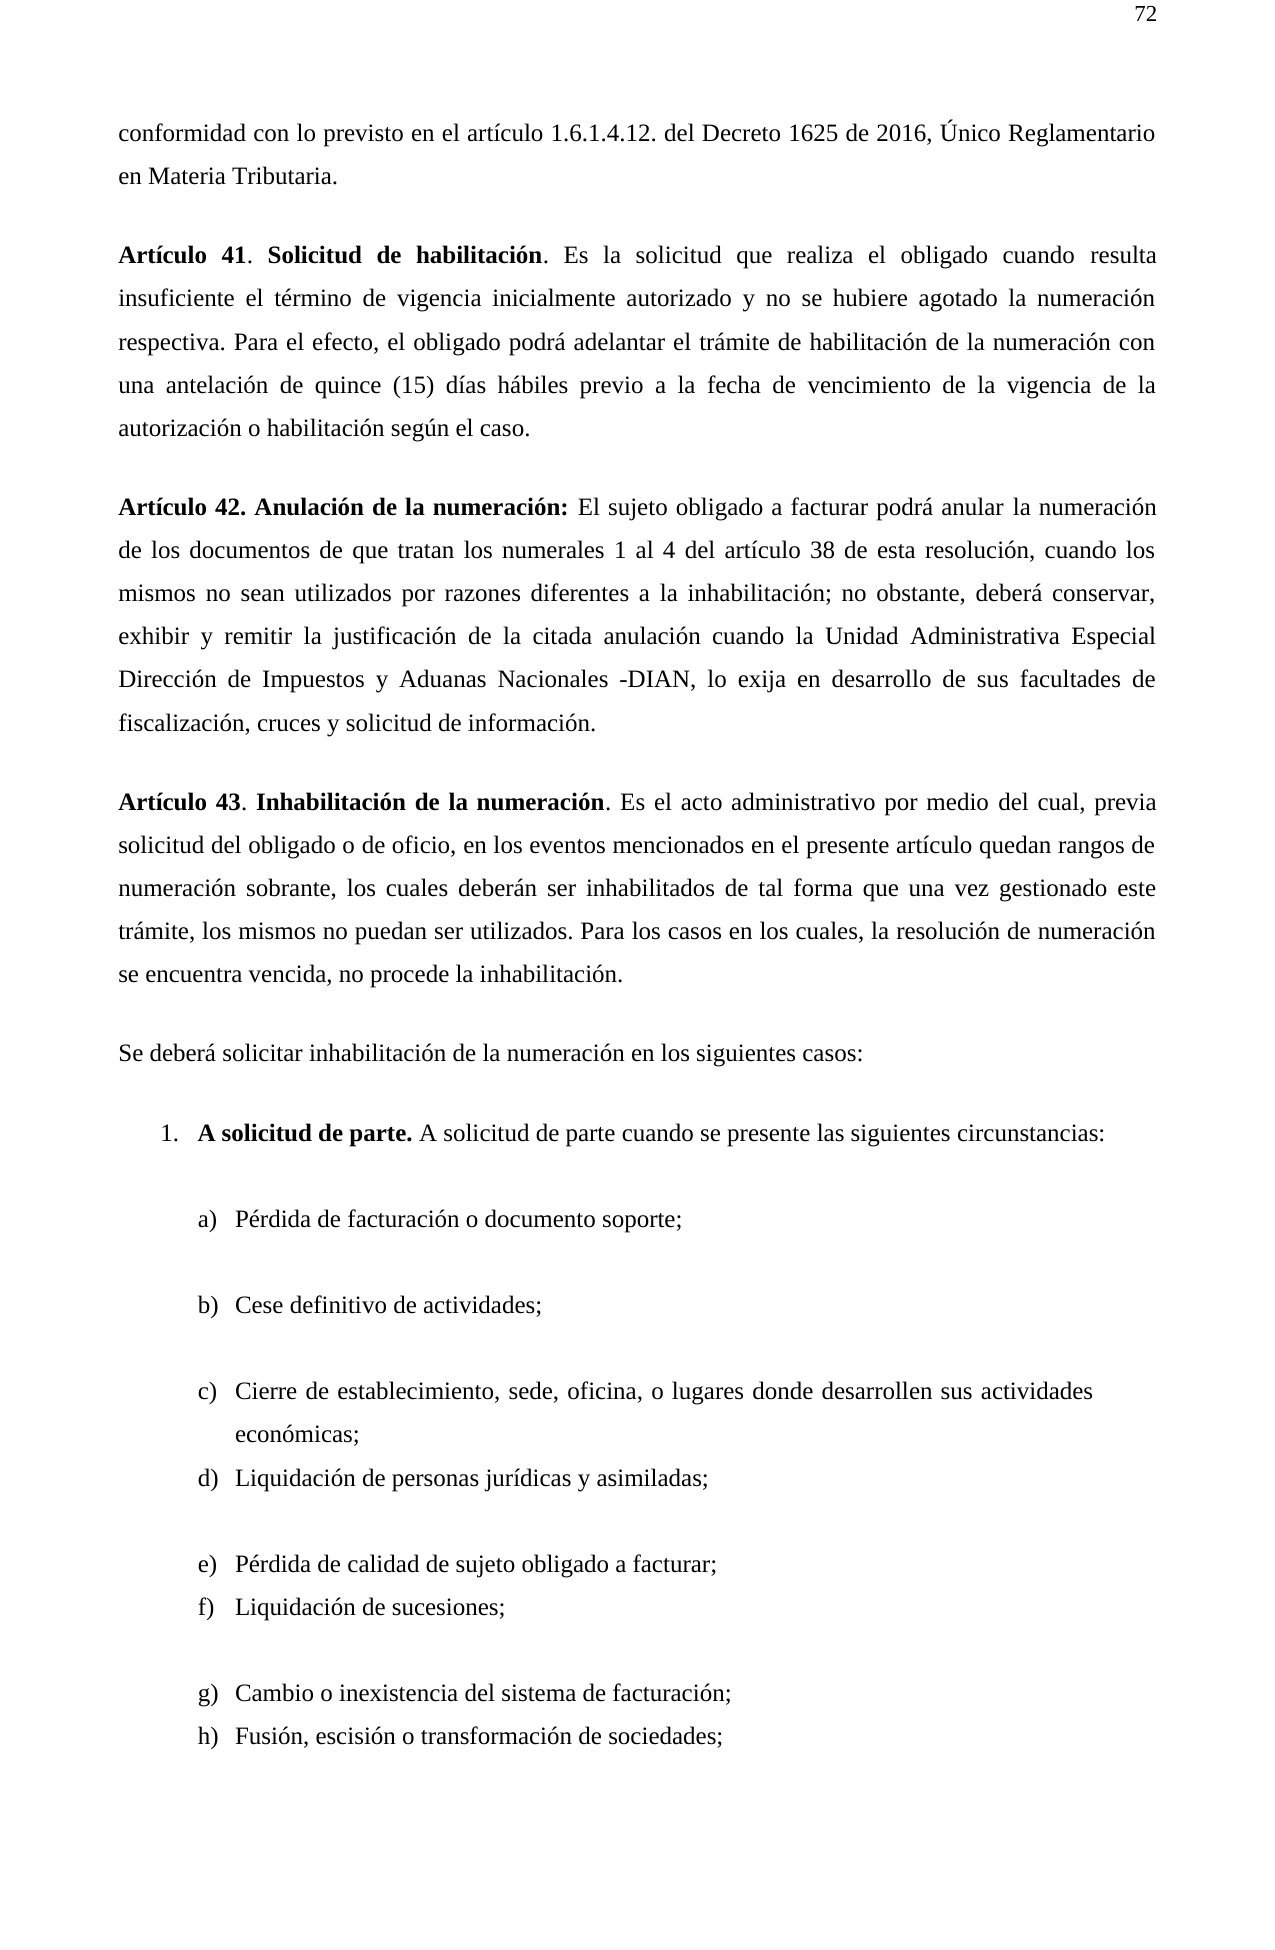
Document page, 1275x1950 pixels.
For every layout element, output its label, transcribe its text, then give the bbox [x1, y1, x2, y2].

text Se deberá solicitar inhabilitación de la numeración en los siguientes casos: [118, 1038, 1157, 1067]
text Artículo 41. Solicitud de habilitación. Es la solicitud que realiza el obligado cuando resulta insuficiente el término de vigencia inicialmente autorizado y no se hubiere agotado la numeración respectiva. Para el efecto, el obligado podrá adelantar el trámite de habilitación de la numeración con una antelación de quince (15) días hábiles previo a la fecha de vencimiento de la vigencia de la autorización o habilitación según el caso. [118, 240, 1157, 442]
list A solicitud de parte. A solicitud de parte cuando se presente las siguientes circunstancias: [160, 1118, 1157, 1146]
list Liquidación de sucesiones; [198, 1592, 1157, 1621]
list Pérdida de facturación o documento soporte; [198, 1204, 1157, 1233]
text Artículo 42. Anulación de la numeración: El sujeto obligado a facturar podrá anular la numeración de los documentos de que tratan los numerales 1 al 4 del artículo 38 de esta resolución, cuando los mismos no sean utilizados por razones diferentes a la inhabilitación; no obstante, deberá conservar, exhibir y remitir la justificación de la citada anulación cuando la Unidad Administrativa Especial Dirección de Impuestos y Aduanas Nacionales -DIAN, lo exija en desarrollo de sus facultades de fiscalización, cruces y solicitud de información. [118, 492, 1157, 736]
list Cese definitivo de actividades; [198, 1290, 1157, 1319]
list Liquidación de personas jurídicas y asimiladas; [198, 1463, 1157, 1491]
list Cierre de establecimiento, sede, oficina, o lugares donde desarrollen sus actividades económicas; [198, 1376, 1094, 1448]
text Artículo 43. Inhabilitación de la numeración. Es el acto administrativo por medio del cual, previa solicitud del obligado o de oficio, en los eventos mencionados en el presente artículo quedan rangos de numeración sobrante, los cuales deberán ser inhabilitados de tal forma que una vez gestionado este trámite, los mismos no puedan ser utilizados. Para los casos en los cuales, la resolución de numeración se encuentra vencida, no procede la inhabilitación. [118, 787, 1157, 988]
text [118, 118, 1157, 190]
list Fusión, escisión o transformación de sociedades; [198, 1721, 1157, 1750]
list Cambio o inexistencia del sistema de facturación; [198, 1678, 1157, 1707]
list Pérdida de calidad de sujeto obligado a facturar; [198, 1549, 1157, 1578]
